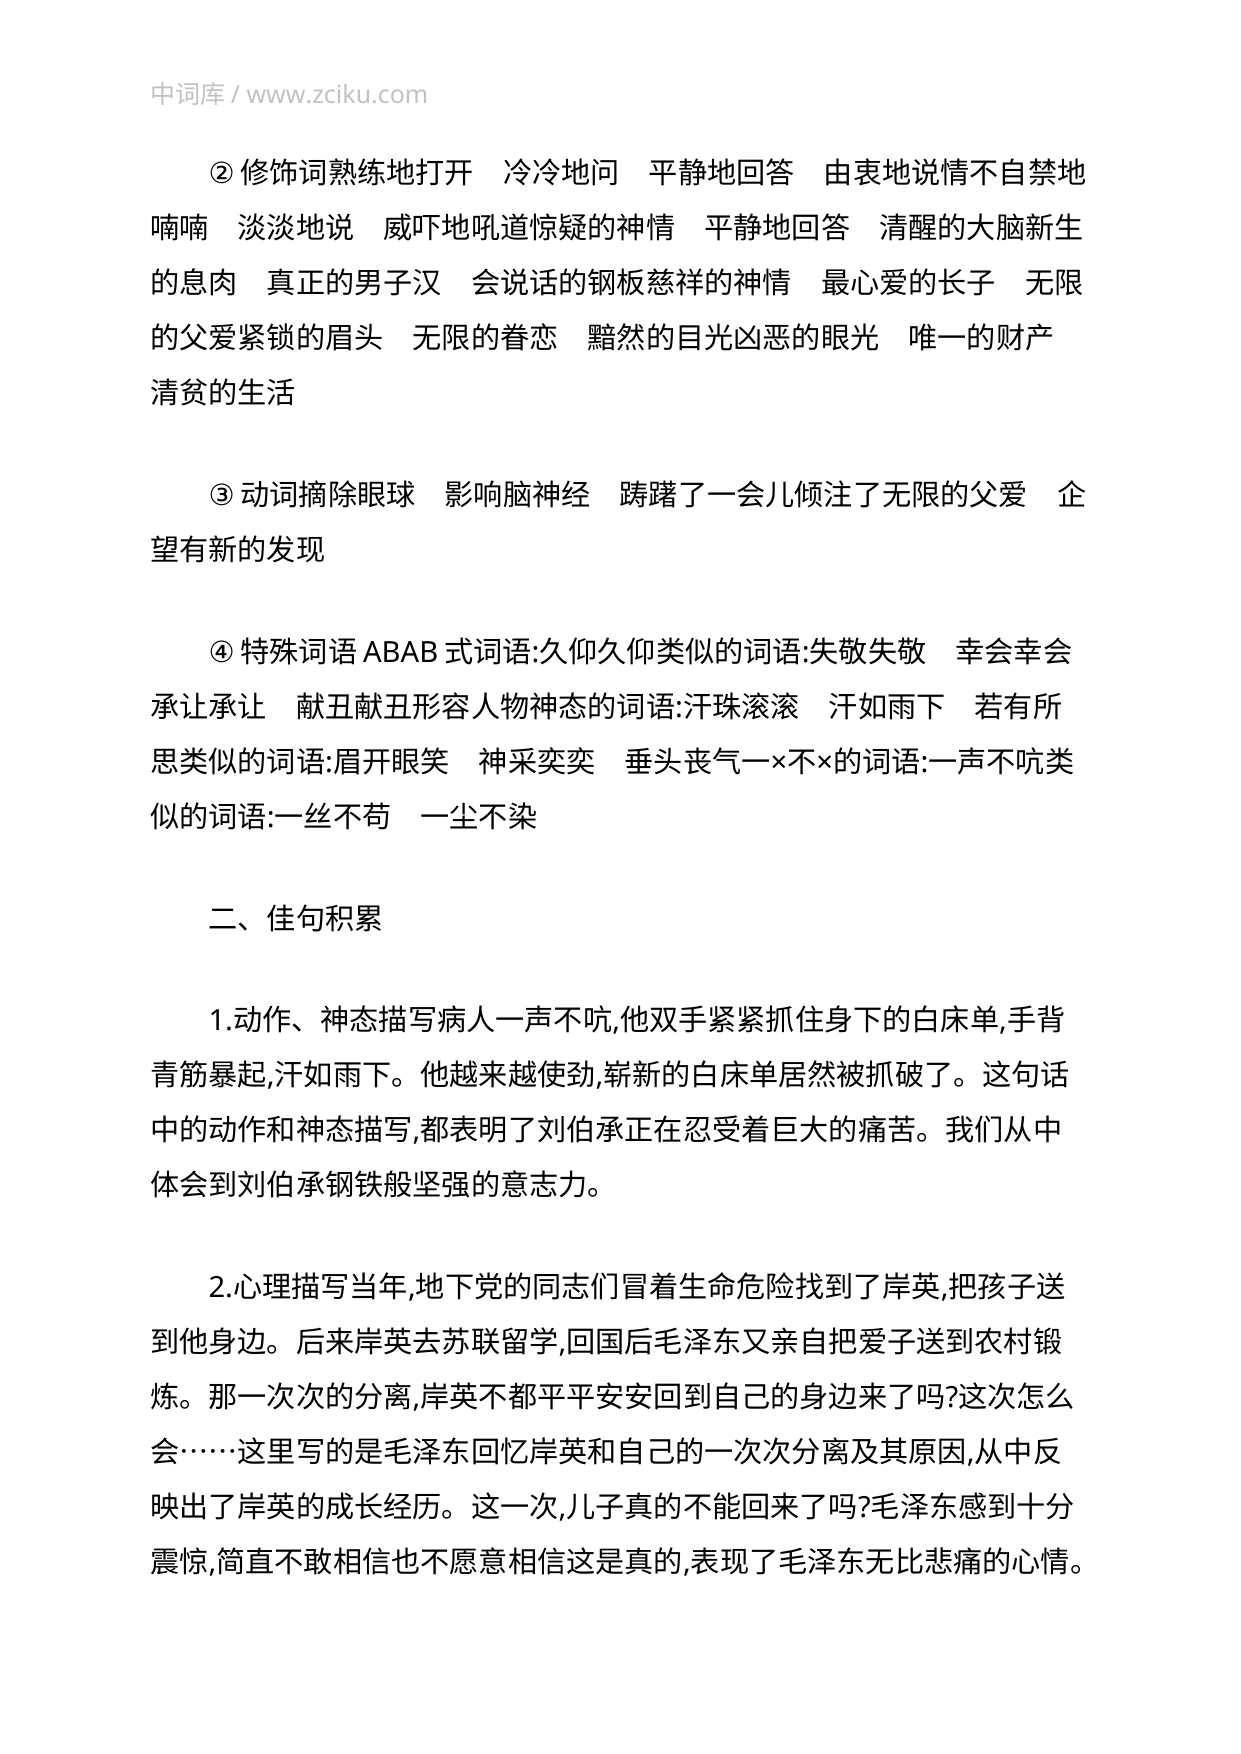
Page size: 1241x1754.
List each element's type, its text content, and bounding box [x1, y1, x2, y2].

text 1.动作、神态描写病人一声不吭,他双手紧紧抓住身下的白床单,手背青筋暴起,汗如雨下。他越来越使劲,崭新的白床单居然被抓破了。这句话中的动作和神态描写,都表明了刘伯承正在忍受着巨大的痛苦。我们从中体会到刘伯承钢铁般坚强的意志力。 [150, 997, 1090, 1204]
text ④特殊词语ABAB式词语:久仰久仰类似的词语:失敬失敬 幸会幸会 承让承让 献丑献丑形容人物神态的词语:汗珠滚滚 汗如雨下 若有所思类似的词语:眉开眼笑 神采奕奕 垂头丧气一×不×的词语:一声不吭类似的词语:一丝不苟 一尘不染 [150, 628, 1090, 836]
text ③动词摘除眼球 影响脑神经 踌躇了一会儿倾注了无限的父爱 企望有新的发现 [150, 471, 1090, 569]
text 二、佳句积累 [150, 895, 1090, 937]
text ②修饰词熟练地打开 冷冷地问 平静地回答 由衷地说情不自禁地喃喃 淡淡地说 威吓地吼道惊疑的神情 平静地回答 清醒的大脑新生的息肉 真正的男子汉 会说话的钢板慈祥的神情 最心爱的长子 无限的父爱紧锁的眉头 无限的眷恋 黯然的目光凶恶的眼光 唯一的财产 清贫的生活 [150, 150, 1090, 412]
text 2.心理描写当年,地下党的同志们冒着生命危险找到了岸英,把孩子送到他身边。后来岸英去苏联留学,回国后毛泽东又亲自把爱子送到农村锻炼。那一次次的分离,岸英不都平平安安回到自己的身边来了吗?这次怎么会……这里写的是毛泽东回忆岸英和自己的一次次分离及其原因,从中反映出了岸英的成长经历。这一次,儿子真的不能回来了吗?毛泽东感到十分震惊,简直不敢相信也不愿意相信这是真的,表现了毛泽东无比悲痛的心情。 [150, 1264, 1090, 1581]
